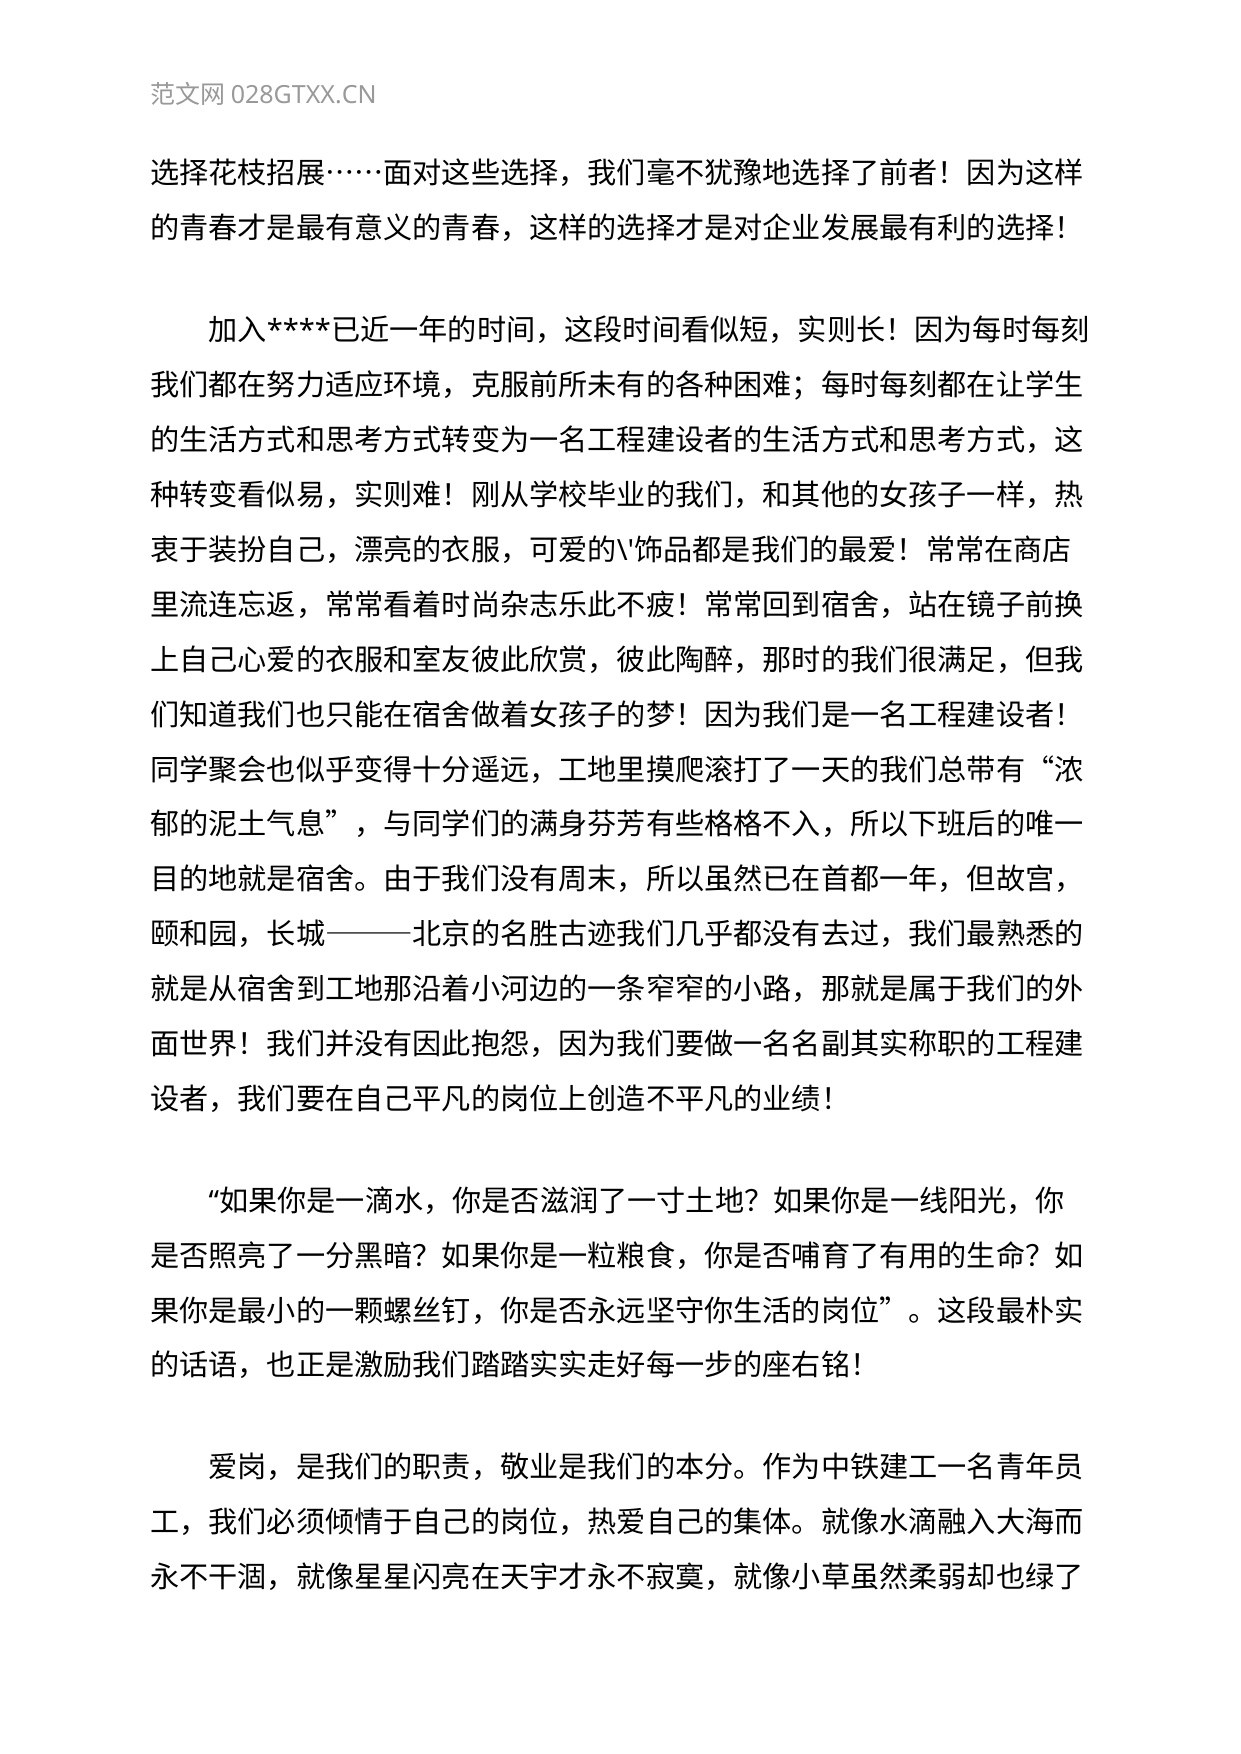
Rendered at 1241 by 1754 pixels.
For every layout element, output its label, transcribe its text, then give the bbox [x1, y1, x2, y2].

text 加入****已近一年的时间，这段时间看似短，实则长！因为每时每刻我们都在努力适应环境，克服前所未有的各种困难；每时每刻都在让学生的生活方式和思考方式转变为一名工程建设者的生活方式和思考方式，这种转变看似易，实则难！刚从学校毕业的我们，和其他的女孩子一样，热衷于装扮自己，漂亮的衣服，可爱的\'饰品都是我们的最爱！常常在商店里流连忘返，常常看着时尚杂志乐此不疲！常常回到宿舍，站在镜子前换上自己心爱的衣服和室友彼此欣赏，彼此陶醉，那时的我们很满足，但我们知道我们也只能在宿舍做着女孩子的梦！因为我们是一名工程建设者！同学聚会也似乎变得十分遥远，工地里摸爬滚打了一天的我们总带有“浓郁的泥土气息”，与同学们的满身芬芳有些格格不入，所以下班后的唯一目的地就是宿舍。由于我们没有周末，所以虽然已在首都一年，但故宫，颐和园，长城———北京的名胜古迹我们几乎都没有去过，我们最熟悉的就是从宿舍到工地那沿着小河边的一条窄窄的小路，那就是属于我们的外面世界！我们并没有因此抱怨，因为我们要做一名名副其实称职的工程建设者，我们要在自己平凡的岗位上创造不平凡的业绩！ [150, 307, 1090, 1118]
text “如果你是一滴水，你是否滋润了一寸土地？如果你是一线阳光，你是否照亮了一分黑暗？如果你是一粒粮食，你是否哺育了有用的生命？如果你是最小的一颗螺丝钉，你是否永远坚守你生活的岗位”。这段最朴实的话语，也正是激励我们踏踏实实走好每一步的座右铭！ [150, 1177, 1090, 1384]
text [150, 1444, 1090, 1596]
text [150, 150, 1090, 247]
